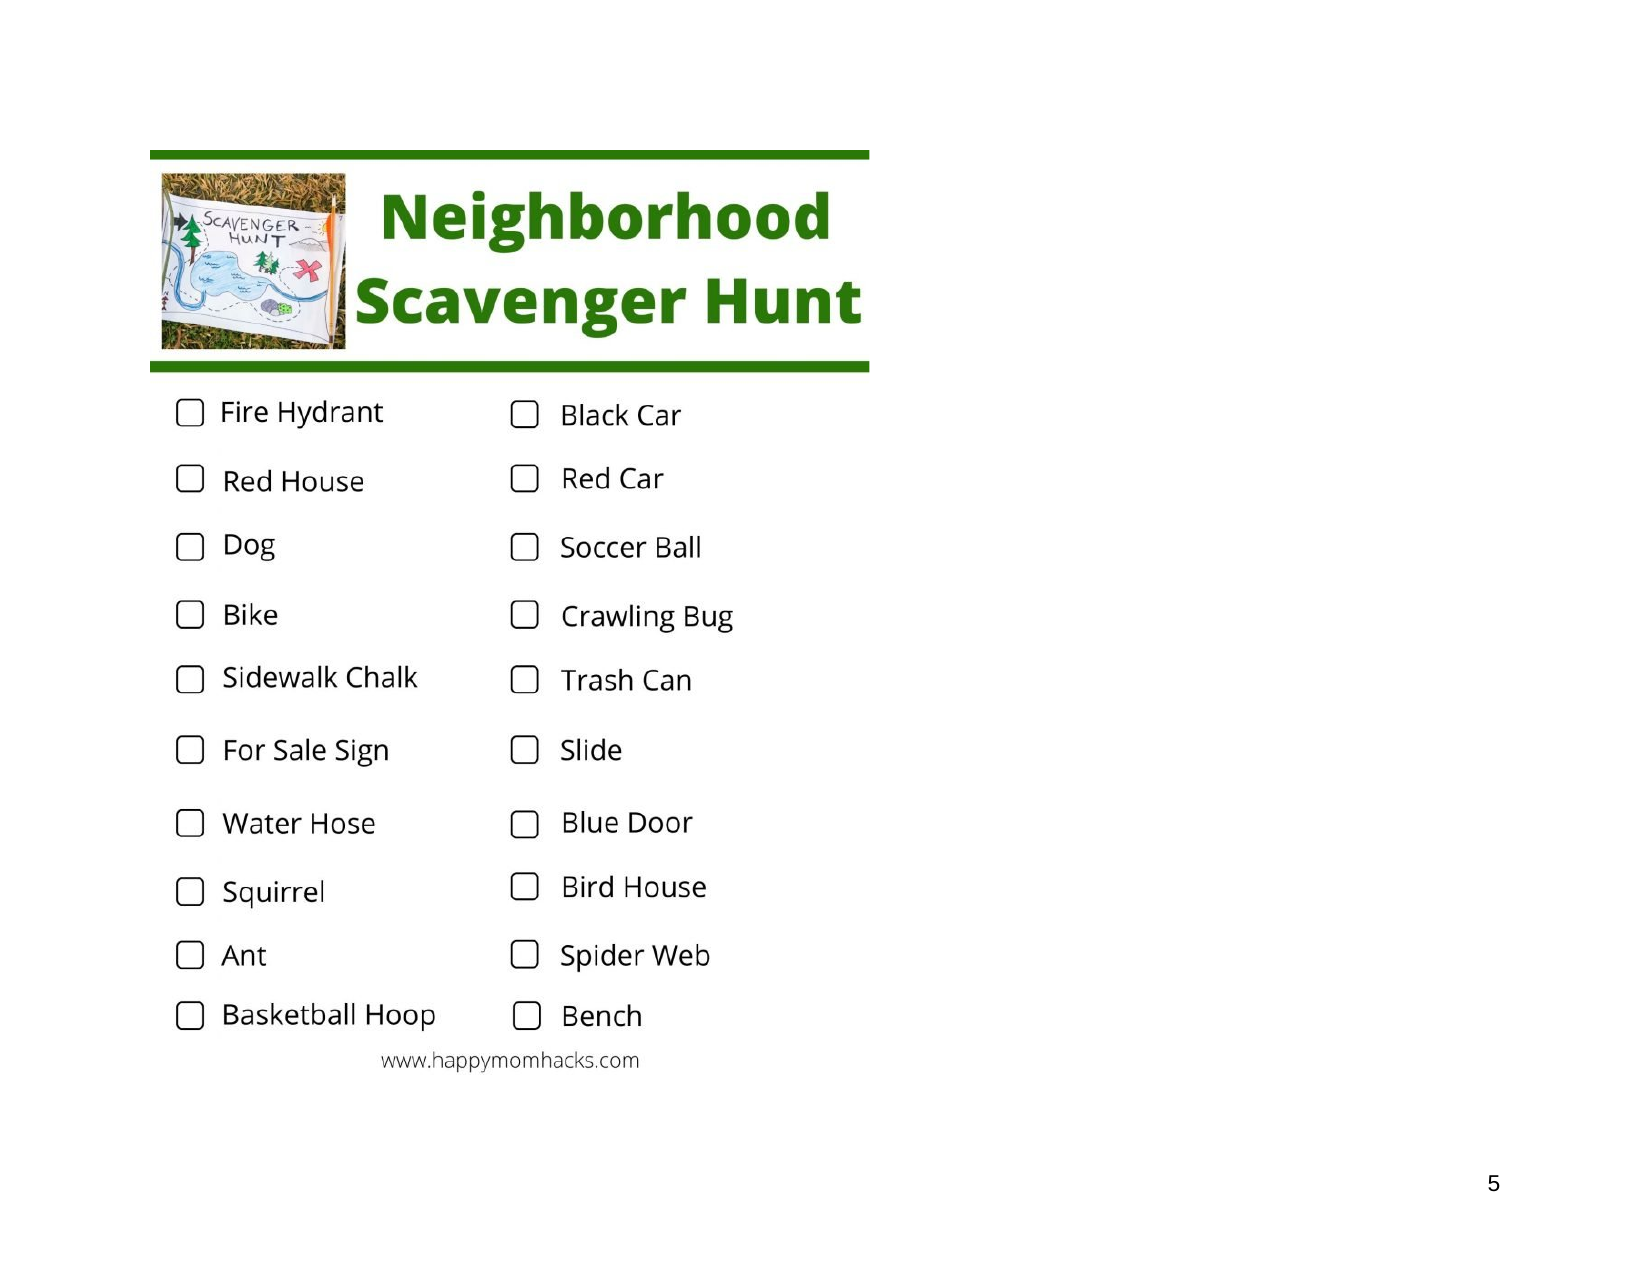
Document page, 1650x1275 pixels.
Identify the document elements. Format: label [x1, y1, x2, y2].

picture [150, 150, 870, 1082]
